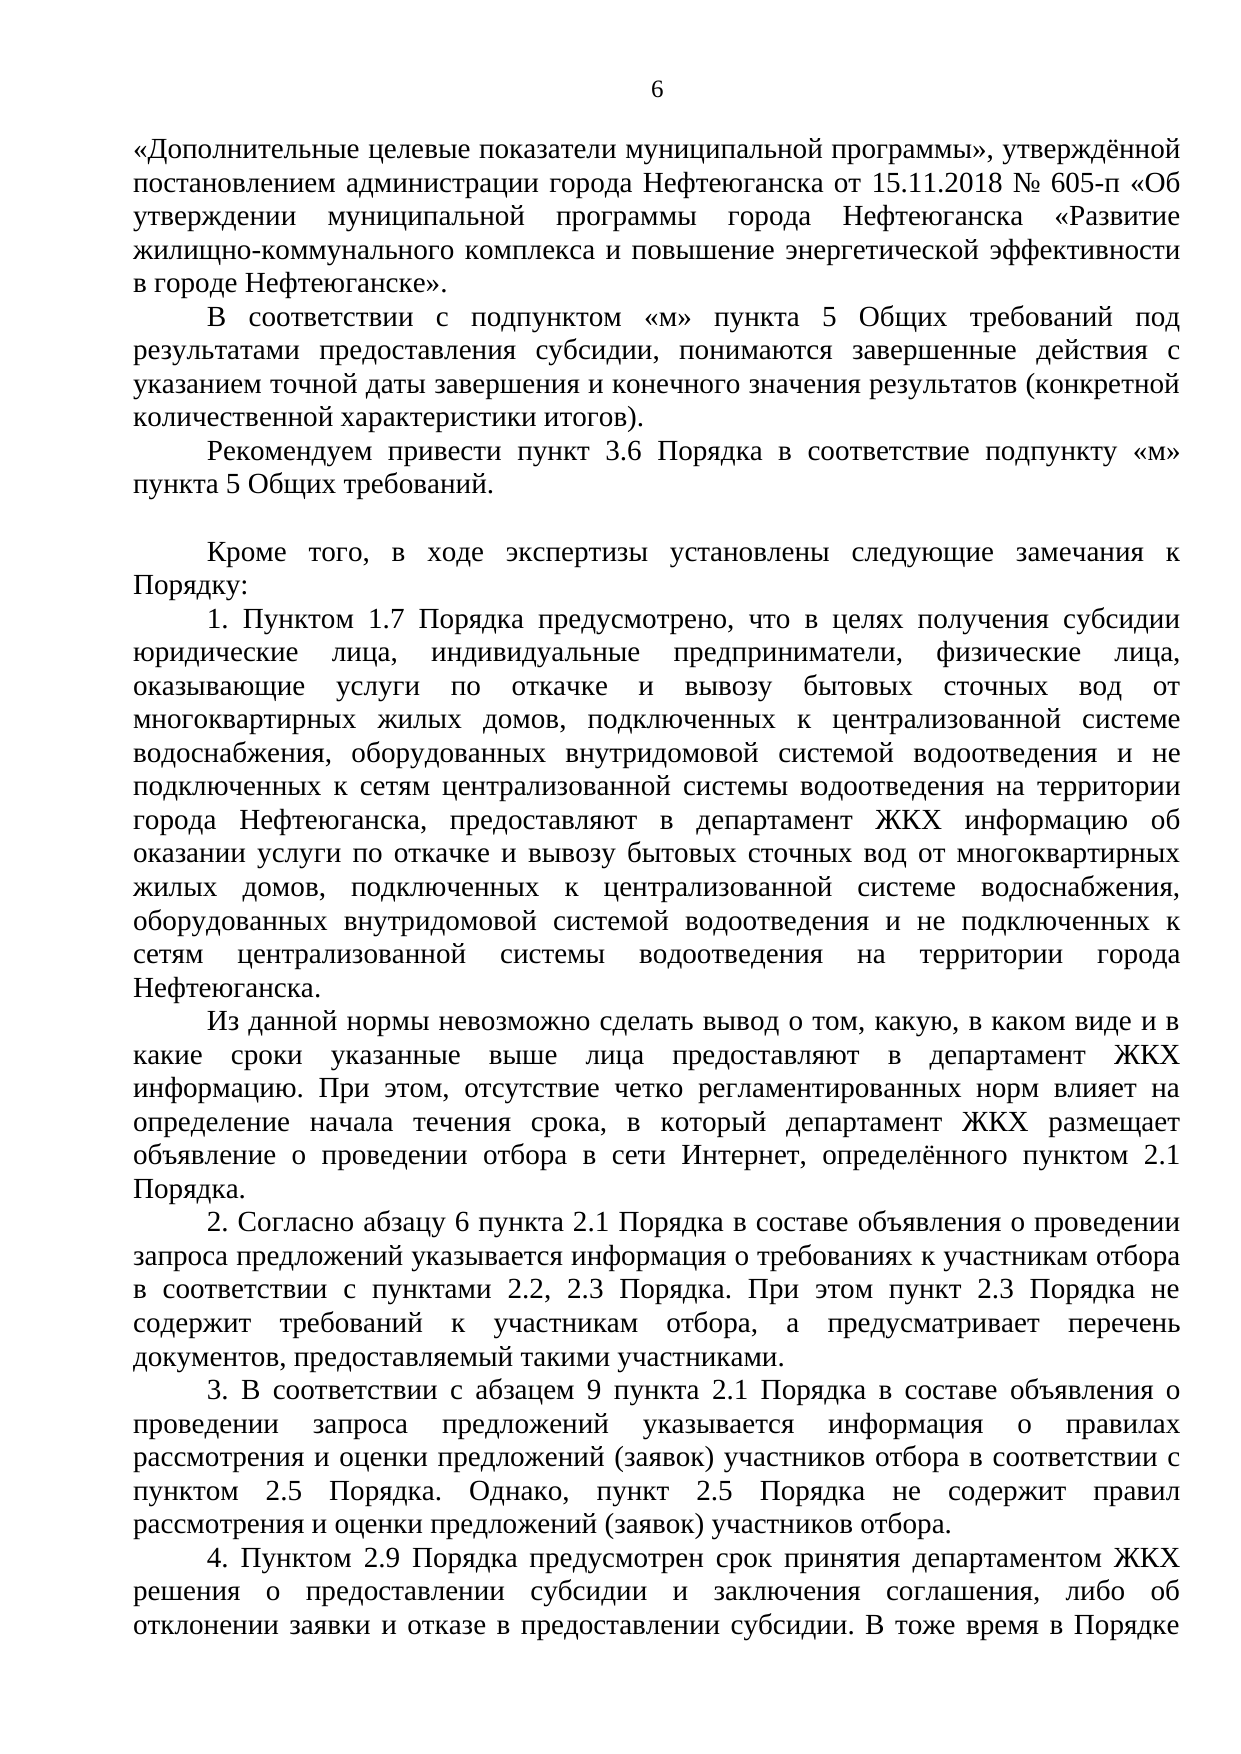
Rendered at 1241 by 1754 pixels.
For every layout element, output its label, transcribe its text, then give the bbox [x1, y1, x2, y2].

text 2. Согласно абзацу 6 пункта 2.1 Порядка в составе объявления о проведении запроса предложений указывается информация о требованиях к участникам отбора в соответствии с пунктами 2.2, 2.3 Порядка. При этом пункт 2.3 Порядка не содержит требований к участникам отбора, а предусматривает перечень документов, предоставляемый такими участниками. [133, 1204, 1181, 1372]
text Из данной нормы невозможно сделать вывод о том, какую, в каком виде и в какие сроки указанные выше лица предоставляют в департамент ЖКХ информацию. При этом, отсутствие четко регламентированных норм влияет на определение начала течения срока, в который департамент ЖКХ размещает объявление о проведении отбора в сети Интернет, определённого пунктом 2.1 Порядка. [133, 1003, 1181, 1204]
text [133, 1540, 1181, 1641]
text В соответствии с подпунктом «м» пункта 5 Общих требований под результатами предоставления субсидии, понимаются завершенные действия с указанием точной даты завершения и конечного значения результатов (конкретной количественной характеристики итогов). [133, 299, 1181, 433]
text Рекомендуем привести пункт 3.6 Порядка в соответствие подпункту «м» пункта 5 Общих требований. [133, 433, 1181, 500]
text 1. Пунктом 1.7 Порядка предусмотрено, что в целях получения субсидии юридические лица, индивидуальные предприниматели, физические лица, оказывающие услуги по откачке и вывозу бытовых сточных вод от многоквартирных жилых домов, подключенных к централизованной системе водоснабжения, оборудованных внутридомовой системой водоотведения и не подключенных к сетям централизованной системы водоотведения на территории города Нефтеюганска, предоставляют в департамент ЖКХ информацию об оказании услуги по откачке и вывозу бытовых сточных вод от многоквартирных жилых домов, подключенных к централизованной системе водоснабжения, оборудованных внутридомовой системой водоотведения и не подключенных к сетям централизованной системы водоотведения на территории города Нефтеюганска. [133, 601, 1181, 1003]
text 3. В соответствии с абзацем 9 пункта 2.1 Порядка в составе объявления о проведении запроса предложений указывается информация о правилах рассмотрения и оценки предложений (заявок) участников отбора в соответствии с пунктом 2.5 Порядка. Однако, пункт 2.5 Порядка не содержит правил рассмотрения и оценки предложений (заявок) участников отбора. [133, 1372, 1181, 1540]
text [133, 131, 1181, 299]
text Кроме того, в ходе экспертизы установлены следующие замечания к Порядку: [133, 534, 1181, 601]
